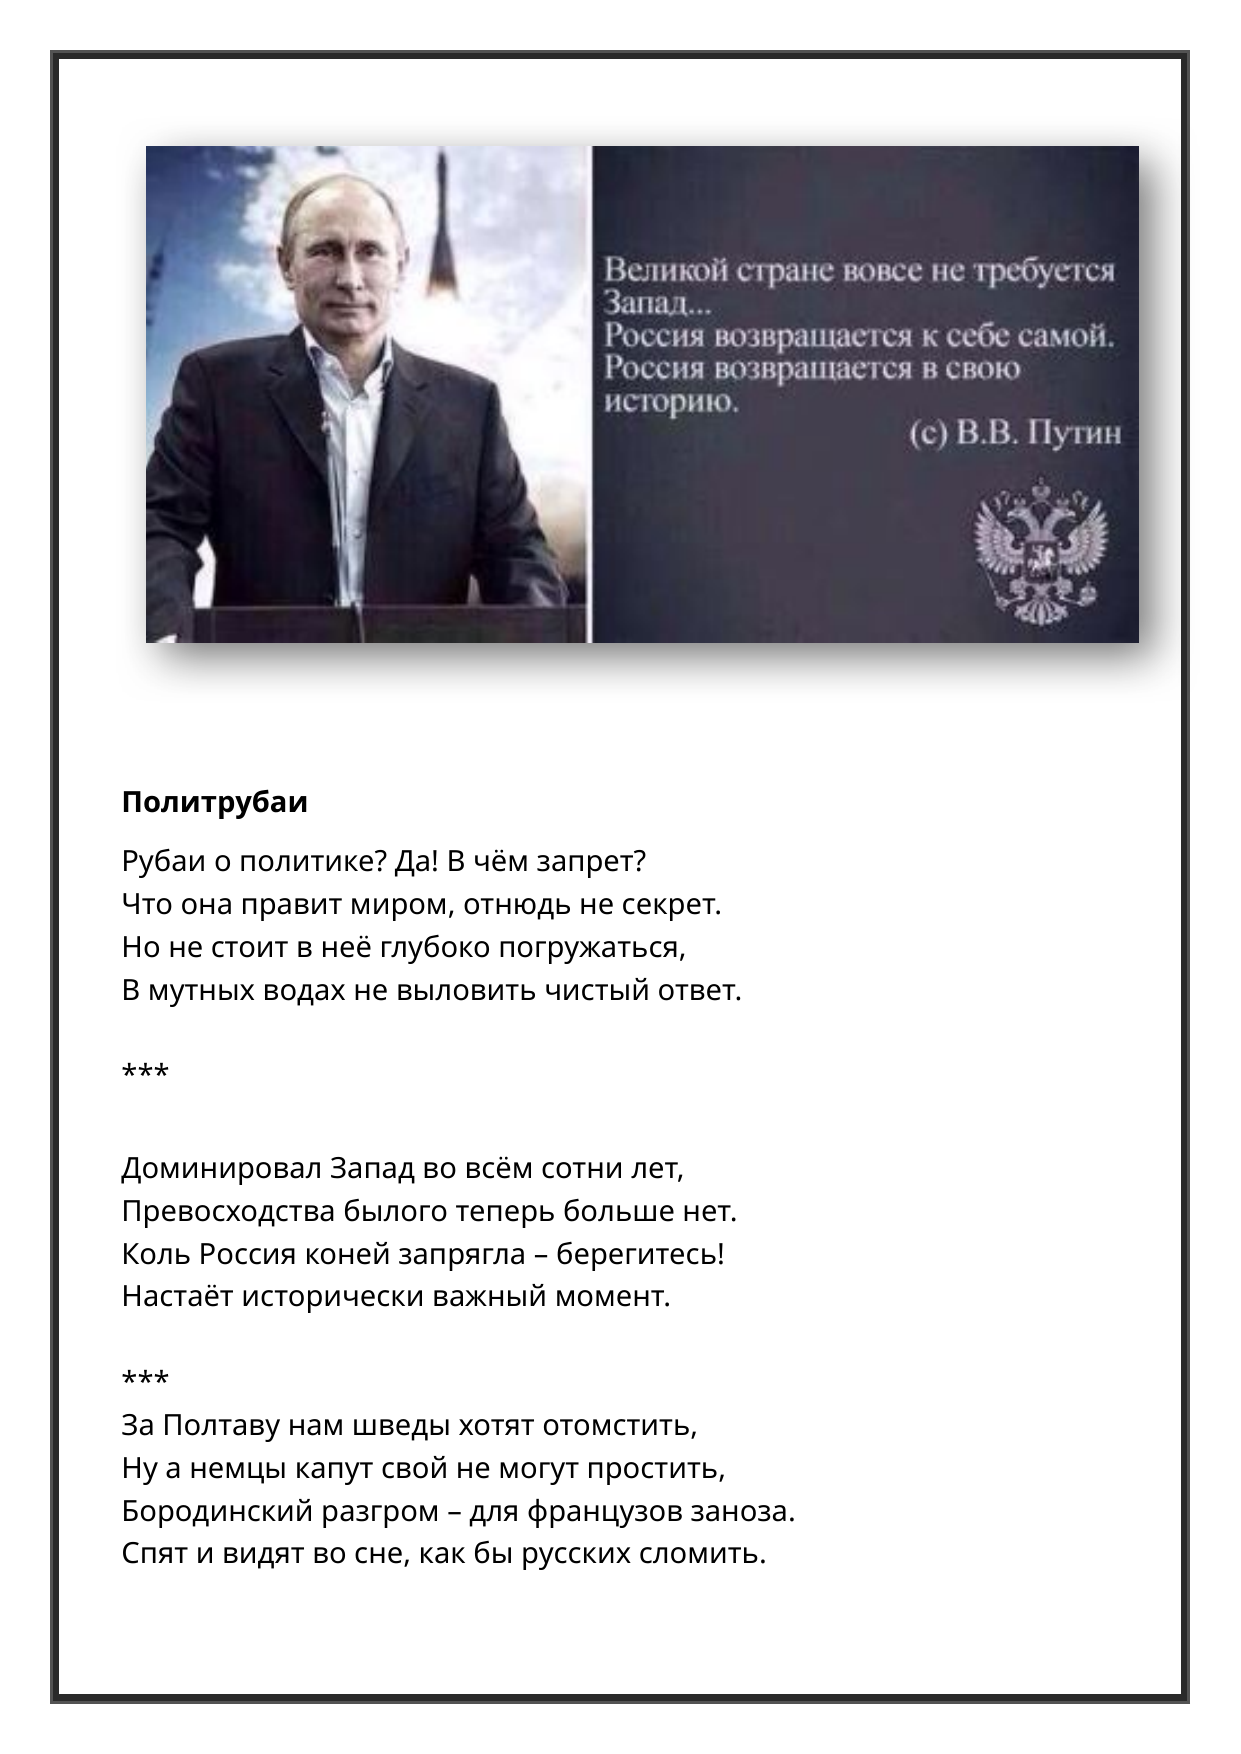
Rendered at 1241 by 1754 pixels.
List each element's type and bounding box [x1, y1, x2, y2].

picture [146, 146, 1139, 643]
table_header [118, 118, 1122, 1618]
